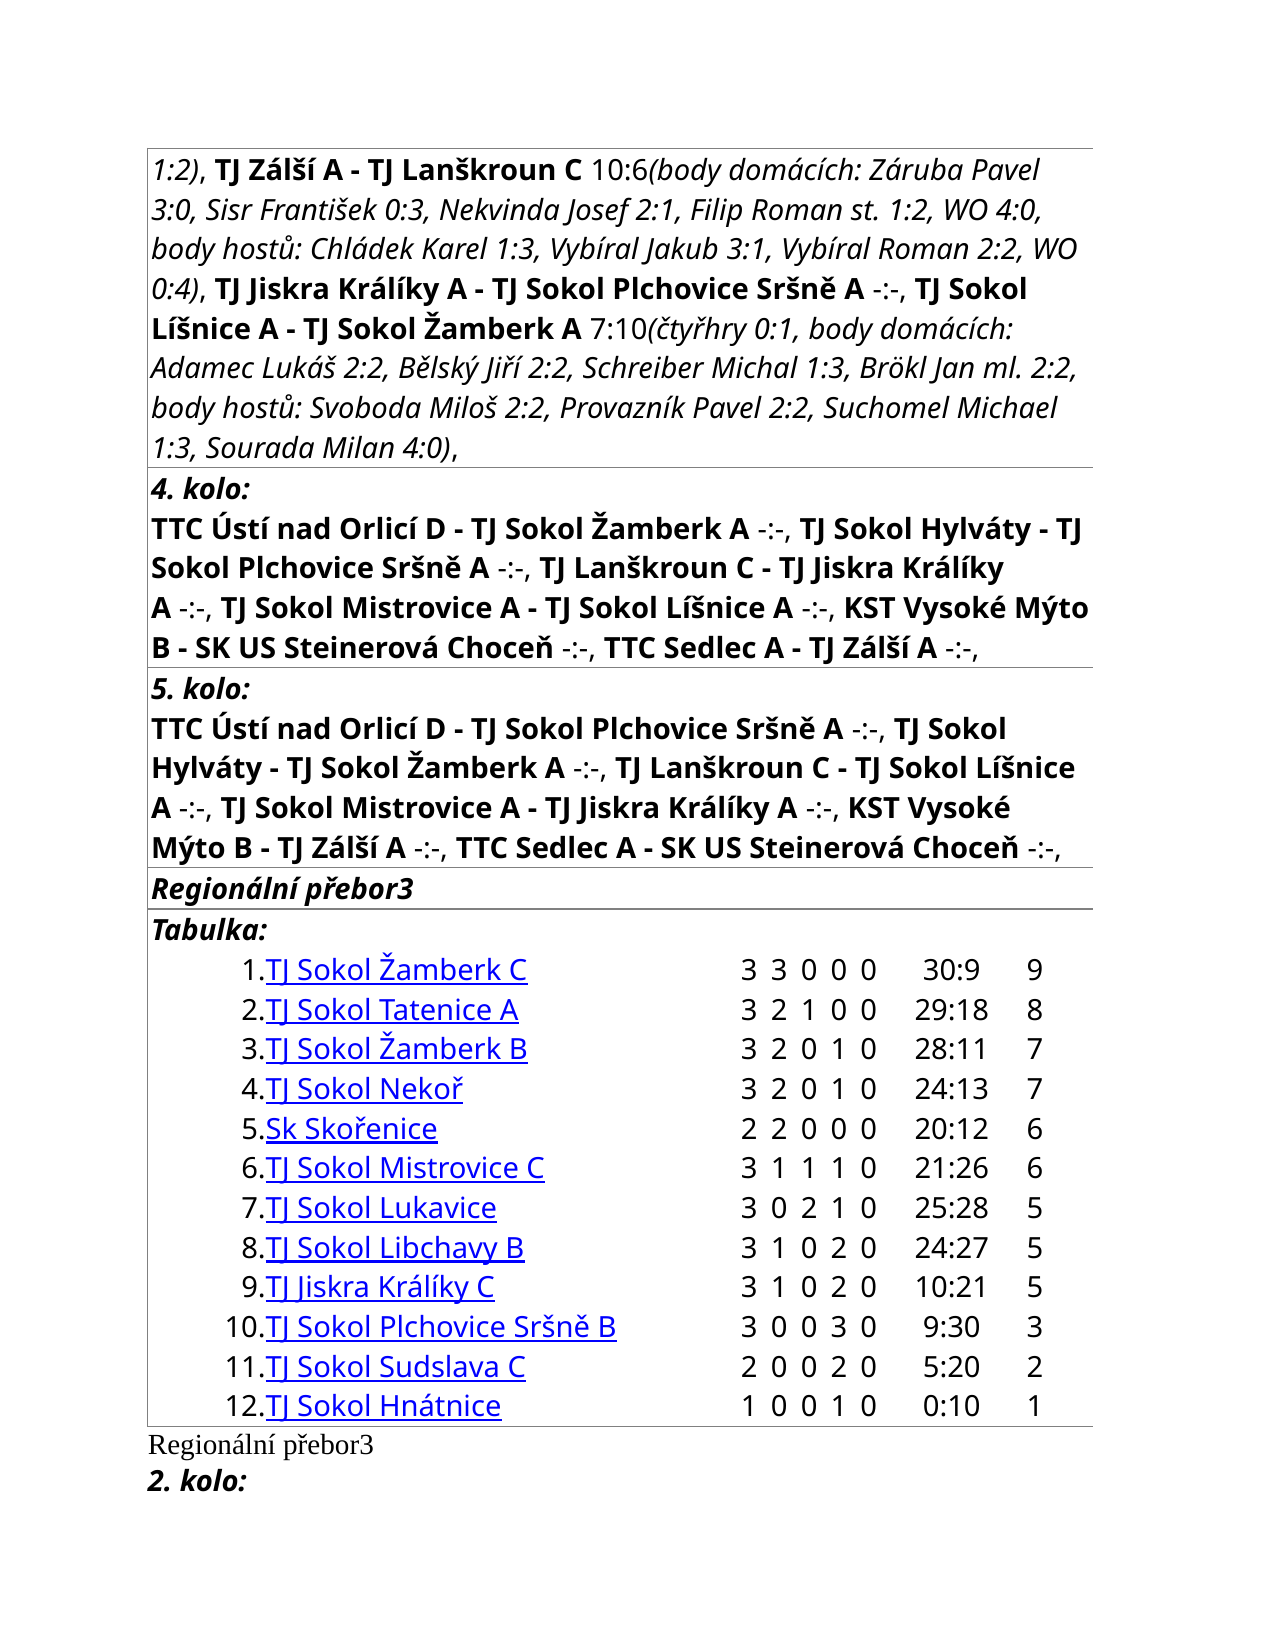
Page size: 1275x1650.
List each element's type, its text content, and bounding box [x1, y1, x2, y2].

table_cell 5. kolo: TTC Ústí nad Orlicí D - TJ Sokol Plchovice Sršně A -:-, TJ Sokol Hylváty - TJ Sokol Žamberk A -:-, TJ Lanškroun C - TJ Sokol Líšnice A -:-, TJ Sokol Mistrovice A - TJ Jiskra Králíky A -:-, KST Vysoké Mýto B - TJ Zálší A -:-, TTC Sedlec A - SK US Steinerová Choceň -:-, [148, 668, 1093, 867]
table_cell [148, 149, 1093, 467]
text Regionální přebor3 [148, 1427, 1127, 1461]
table_cell Tabulka: [148, 910, 1093, 1426]
table_cell Regionální přebor3 [148, 868, 1093, 908]
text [148, 1461, 1127, 1500]
table_cell 4. kolo: TTC Ústí nad Orlicí D - TJ Sokol Žamberk A -:-, TJ Sokol Hylváty - TJ Sokol Plchovice Sršně A -:-, TJ Lanškroun C - TJ Jiskra Králíky A -:-, TJ Sokol Mistrovice A - TJ Sokol Líšnice A -:-, KST Vysoké Mýto B - SK US Steinerová Choceň -:-, TTC Sedlec A - TJ Zálší A -:-, [148, 468, 1093, 667]
